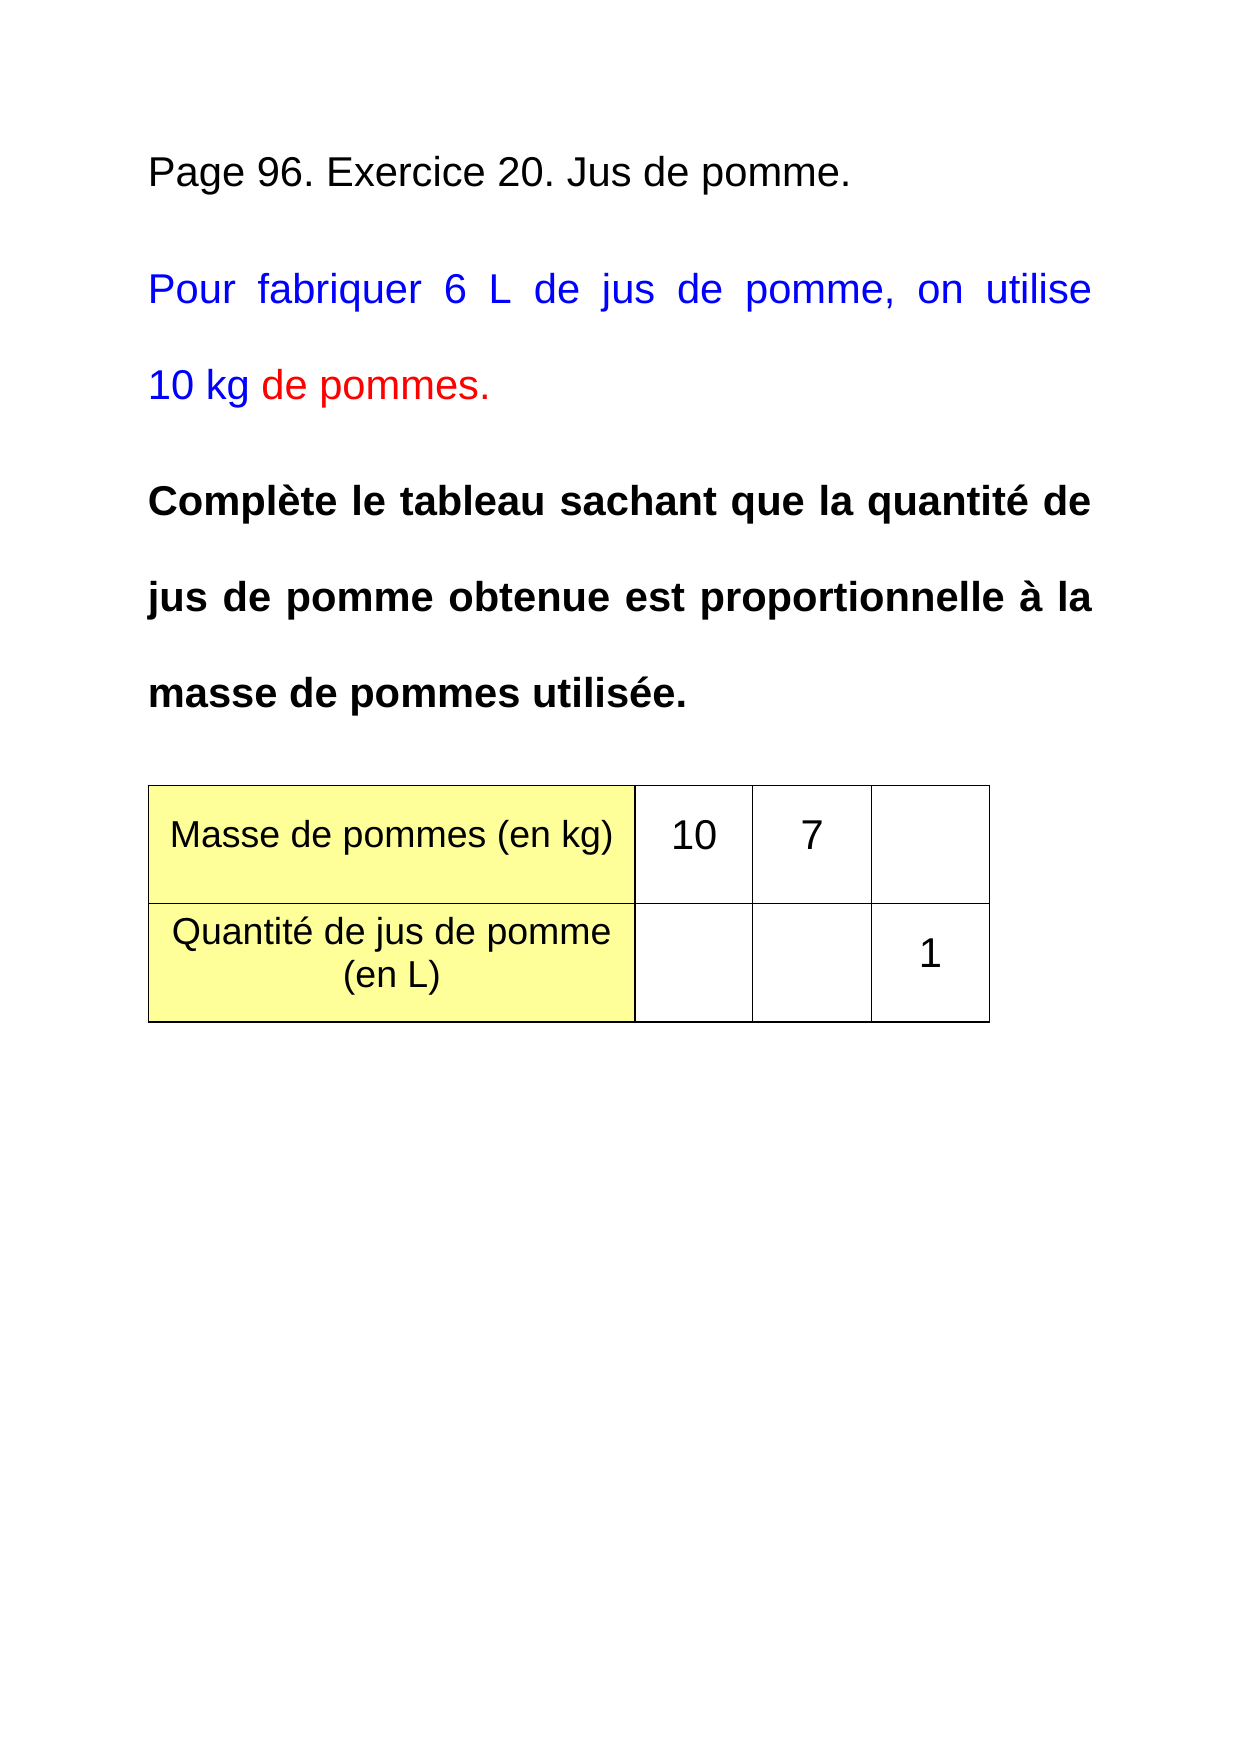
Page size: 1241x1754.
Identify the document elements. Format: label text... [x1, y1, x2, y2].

table_header [872, 786, 989, 903]
text Page 96. Exercice 20. Jus de pomme. [148, 148, 1093, 196]
text Complète le tableau sachant que la quantité de jus de pomme obtenue est proportionnelle à la masse de pommes utilisée. [148, 477, 1093, 716]
table_cell 1 [872, 904, 989, 1021]
table_cell [636, 904, 752, 1021]
text Pour fabriquer 6 L de jus de pomme, on utilise 10 kg de pommes. [148, 264, 1093, 408]
table_header 10 [636, 786, 752, 903]
table_header 7 [753, 786, 871, 903]
table_cell [753, 904, 871, 1021]
table_header Masse de pommes (en kg) [149, 786, 634, 903]
table_cell Quantité de jus de pomme (en L) [149, 904, 634, 1021]
